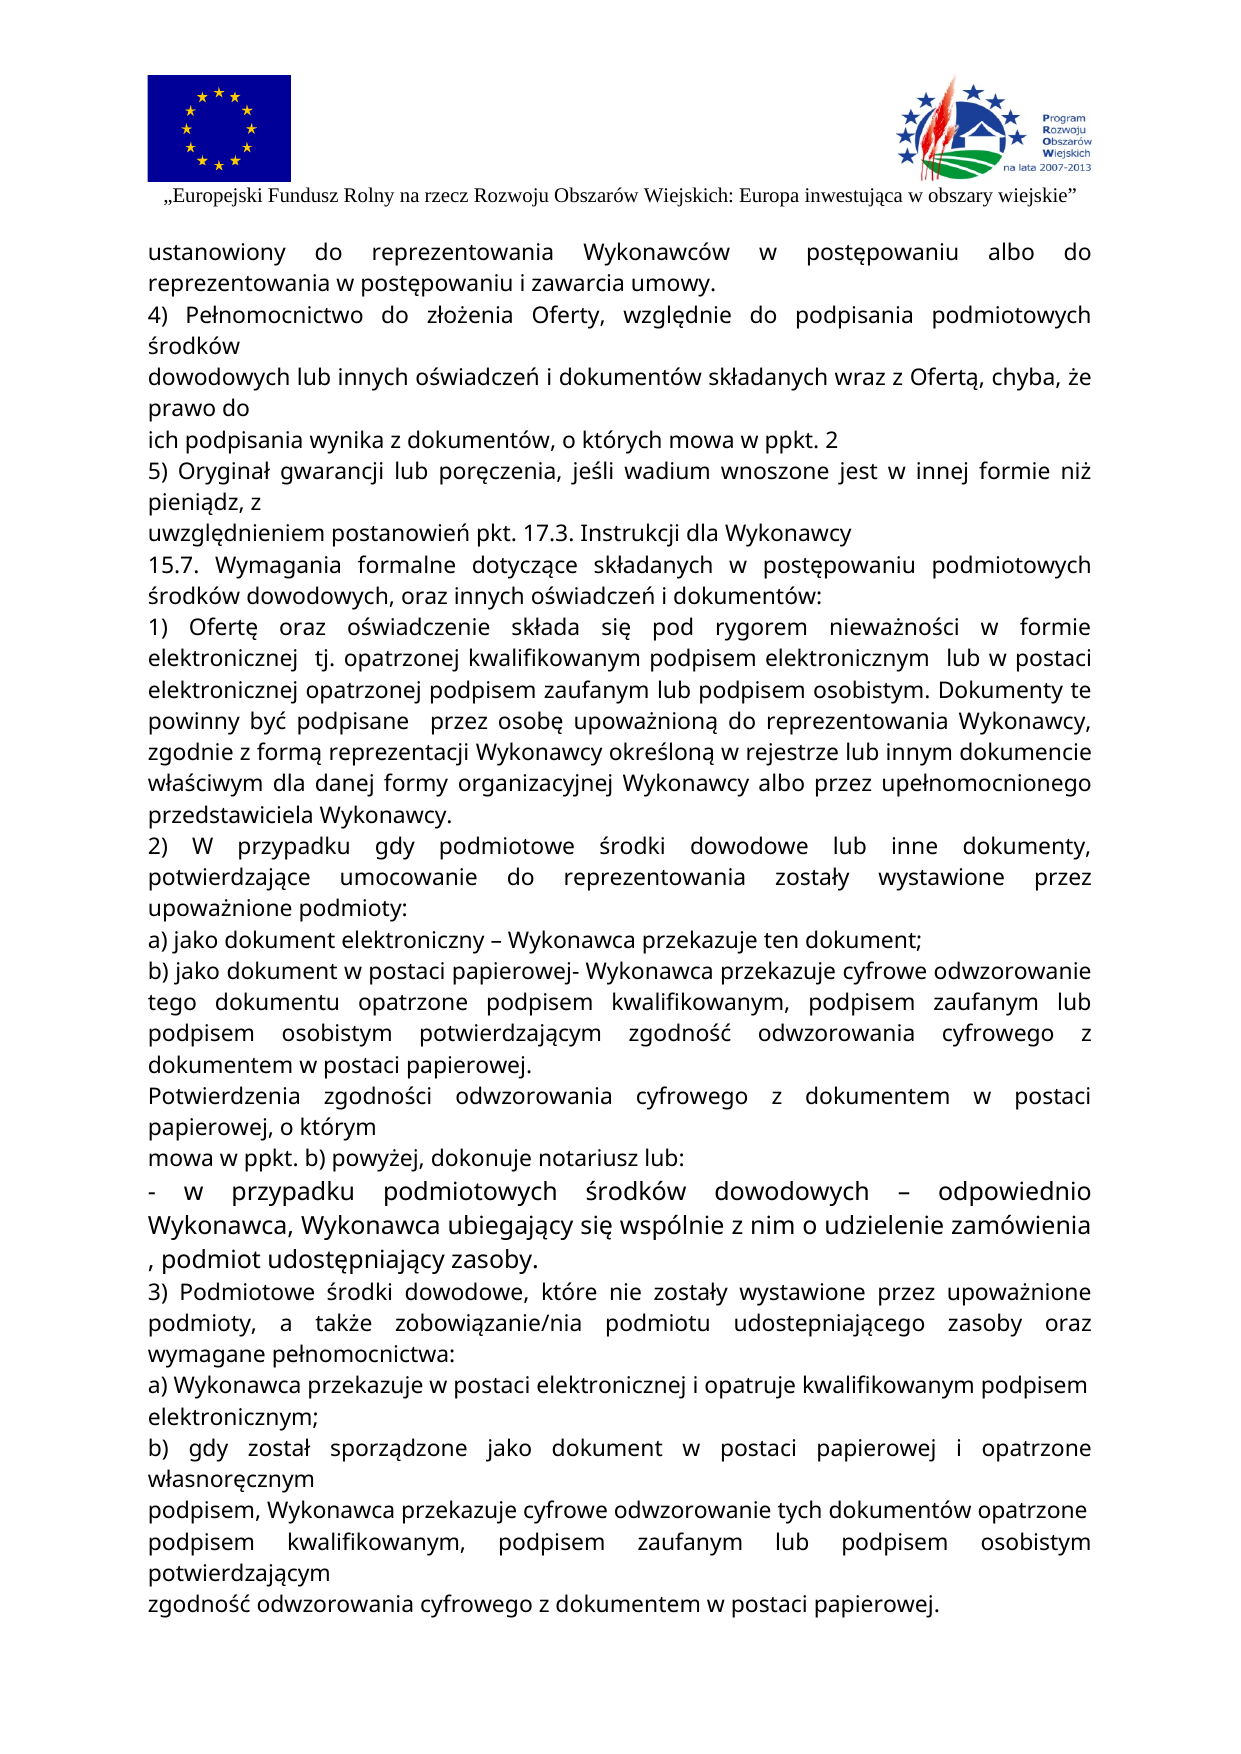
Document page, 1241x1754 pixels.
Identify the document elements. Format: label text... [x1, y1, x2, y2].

text 4) Pełnomocnictwo do złożenia Oferty, względnie do podpisania podmiotowych środków [148, 298, 1092, 361]
text zgodność odwzorowania cyfrowego z dokumentem w postaci papierowej. [148, 1588, 1092, 1619]
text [148, 236, 1092, 298]
text dowodowych lub innych oświadczeń i dokumentów składanych wraz z Ofertą, chyba, że prawo do [148, 361, 1092, 423]
text 1) Ofertę oraz oświadczenie składa się pod rygorem nieważności w formie elektronicznej tj. opatrzonej kwalifikowanym podpisem elektronicznym lub w postaci elektronicznej opatrzonej podpisem zaufanym lub podpisem osobistym. Dokumenty te powinny być podpisane przez osobę upoważnioną do reprezentowania Wykonawcy, zgodnie z formą reprezentacji Wykonawcy określoną w rejestrze lub innym dokumencie właściwym dla danej formy organizacyjnej Wykonawcy albo przez upełnomocnionego przedstawiciela Wykonawcy. [148, 611, 1092, 830]
text mowa w ppkt. b) powyżej, dokonuje notariusz lub: [148, 1142, 1092, 1173]
text podpisem, Wykonawca przekazuje cyfrowe odwzorowanie tych dokumentów opatrzone [148, 1494, 1092, 1526]
text Potwierdzenia zgodności odwzorowania cyfrowego z dokumentem w postaci papierowej, o którym [148, 1080, 1092, 1142]
text b) jako dokument w postaci papierowej- Wykonawca przekazuje cyfrowe odwzorowanie tego dokumentu opatrzone podpisem kwalifikowanym, podpisem zaufanym lub podpisem osobistym potwierdzającym zgodność odwzorowania cyfrowego z dokumentem w postaci papierowej. [148, 955, 1092, 1080]
text 2) W przypadku gdy podmiotowe środki dowodowe lub inne dokumenty, potwierdzające umocowanie do reprezentowania zostały wystawione przez upoważnione podmioty: [148, 830, 1092, 923]
text podpisem kwalifikowanym, podpisem zaufanym lub podpisem osobistym potwierdzającym [148, 1526, 1092, 1588]
text b) gdy został sporządzone jako dokument w postaci papierowej i opatrzone własnoręcznym [148, 1432, 1092, 1494]
text 5) Oryginał gwarancji lub poręczenia, jeśli wadium wnoszone jest w innej formie niż pieniądz, z [148, 455, 1092, 517]
text ich podpisania wynika z dokumentów, o których mowa w ppkt. 2 [148, 423, 1092, 455]
text uwzględnieniem postanowień pkt. 17.3. Instrukcji dla Wykonawcy [148, 517, 1092, 548]
text - w przypadku podmiotowych środków dowodowych – odpowiednio Wykonawca, Wykonawca ubiegający się wspólnie z nim o udzielenie zamówienia , podmiot udostępniający zasoby. [148, 1173, 1092, 1276]
text 15.7. Wymagania formalne dotyczące składanych w postępowaniu podmiotowych środków dowodowych, oraz innych oświadczeń i dokumentów: [148, 548, 1092, 611]
text 3) Podmiotowe środki dowodowe, które nie zostały wystawione przez upoważnione podmioty, a także zobowiązanie/nia podmiotu udostepniającego zasoby oraz wymagane pełnomocnictwa: [148, 1276, 1092, 1369]
text a) jako dokument elektroniczny – Wykonawca przekazuje ten dokument; [148, 923, 1092, 955]
text a) Wykonawca przekazuje w postaci elektronicznej i opatruje kwalifikowanym podpisem [148, 1369, 1092, 1401]
text elektronicznym; [148, 1401, 1092, 1432]
